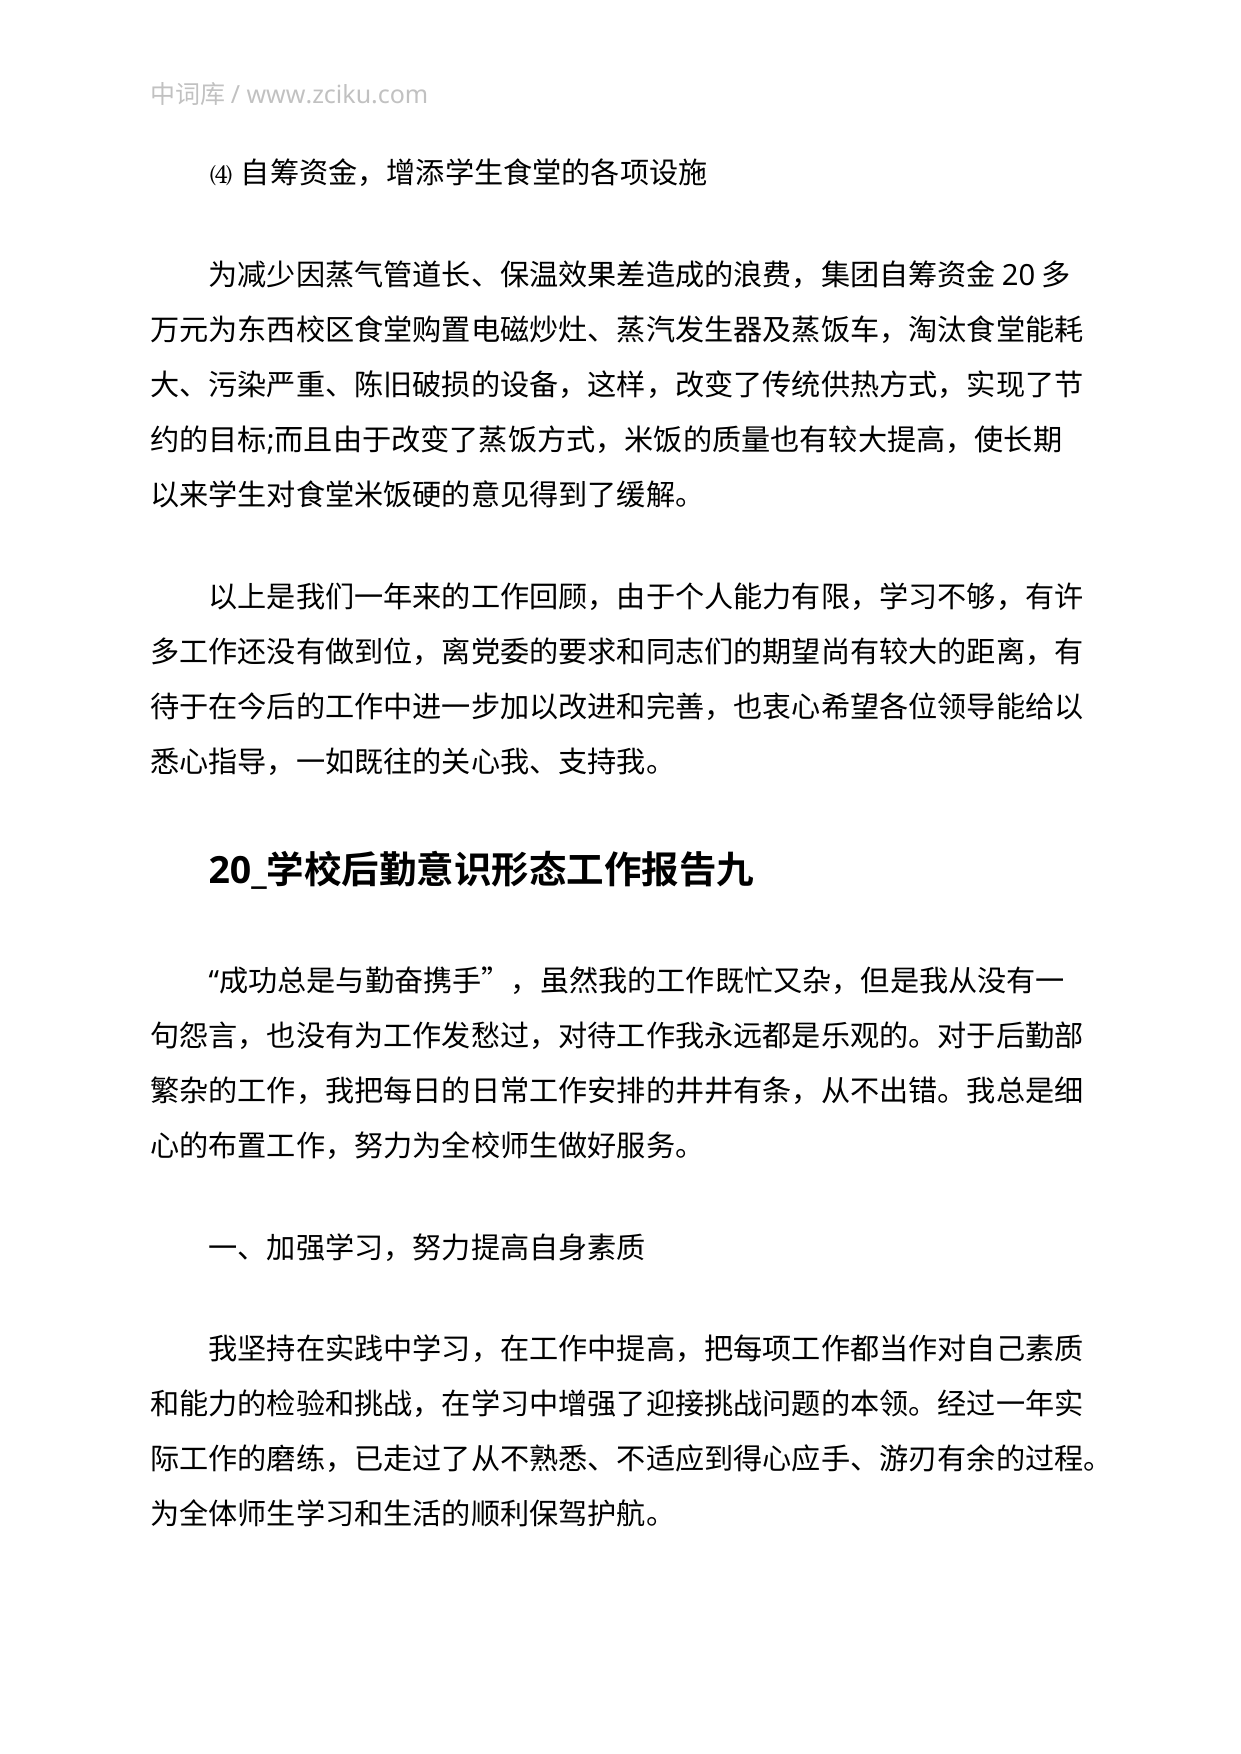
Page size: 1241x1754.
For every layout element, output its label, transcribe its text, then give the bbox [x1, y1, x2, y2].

text 以上是我们一年来的工作回顾，由于个人能力有限，学习不够，有许多工作还没有做到位，离党委的要求和同志们的期望尚有较大的距离，有待于在今后的工作中进一步加以改进和完善，也衷心希望各位领导能给以悉心指导，一如既往的关心我、支持我。 [150, 573, 1090, 781]
text 一、加强学习，努力提高自身素质 [150, 1224, 1090, 1266]
text 为减少因蒸气管道长、保温效果差造成的浪费，集团自筹资金20多万元为东西校区食堂购置电磁炒灶、蒸汽发生器及蒸饭车，淘汰食堂能耗大、污染严重、陈旧破损的设备，这样，改变了传统供热方式，实现了节约的目标;而且由于改变了蒸饭方式，米饭的质量也有较大提高，使长期以来学生对食堂米饭硬的意见得到了缓解。 [150, 252, 1090, 514]
text “成功总是与勤奋携手”，虽然我的工作既忙又杂，但是我从没有一句怨言，也没有为工作发愁过，对待工作我永远都是乐观的。对于后勤部繁杂的工作，我把每日的日常工作安排的井井有条，从不出错。我总是细心的布置工作，努力为全校师生做好服务。 [150, 958, 1090, 1165]
text 我坚持在实践中学习，在工作中提高，把每项工作都当作对自己素质和能力的检验和挑战，在学习中增强了迎接挑战问题的本领。经过一年实际工作的磨练，已走过了从不熟悉、不适应到得心应手、游刃有余的过程。为全体师生学习和生活的顺利保驾护航。 [150, 1326, 1090, 1533]
text ⑷ 自筹资金，增添学生食堂的各项设施 [150, 150, 1090, 192]
text 20_学校后勤意识形态工作报告九 [150, 840, 1090, 894]
